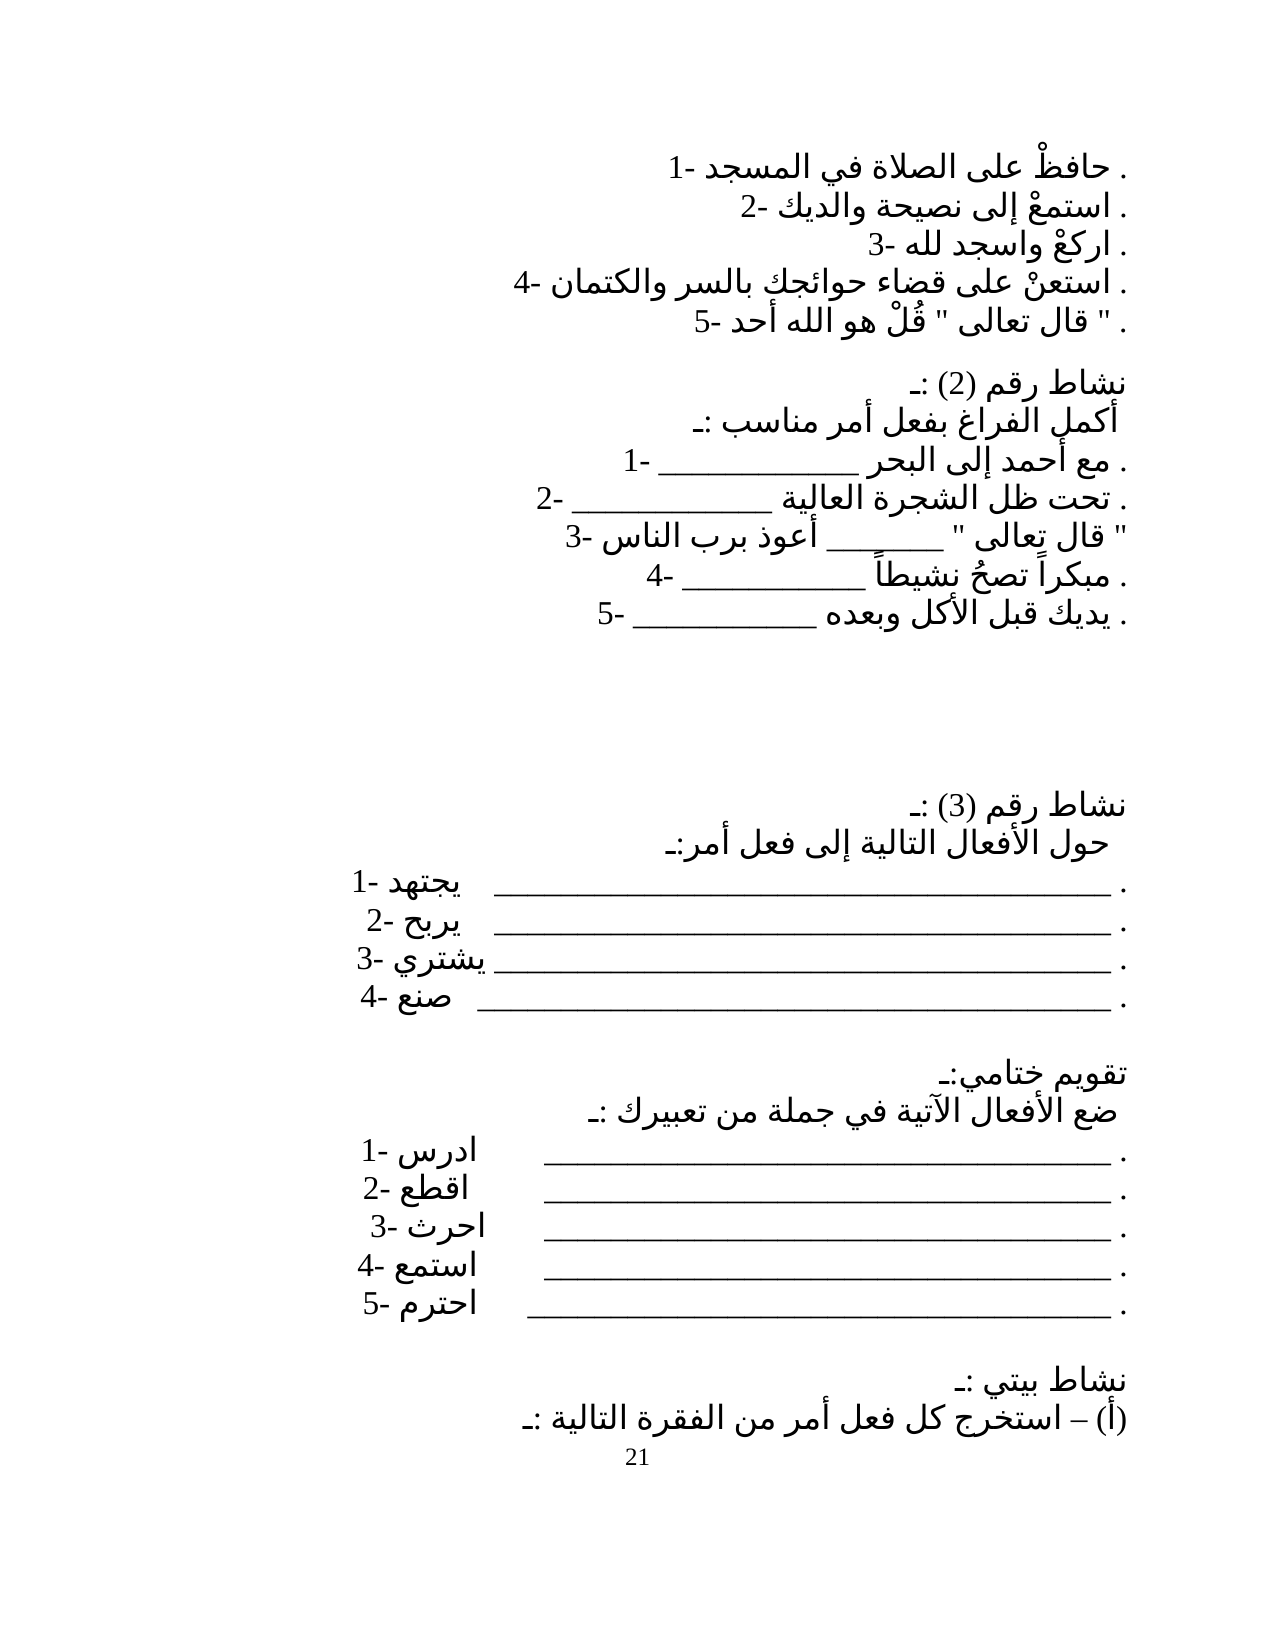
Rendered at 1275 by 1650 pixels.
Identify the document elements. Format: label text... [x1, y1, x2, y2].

text (أ) – استخرج كل فعل أمر من الفقرة التالية :ـ [148, 1398, 1127, 1437]
text تقويم ختامي:ـ [148, 1053, 1127, 1092]
text 1- ادرس __________________________________ . [148, 1130, 1127, 1168]
text 3- اركعْ واسجد لله . [148, 224, 1127, 263]
text أكمل الفراغ بفعل أمر مناسب :ـ [148, 402, 1127, 440]
text 2- يربح _____________________________________ . [148, 900, 1127, 938]
text 5- قال تعالى " قُلْ هو الله أحد " . [148, 301, 1127, 339]
text 2- ____________ تحت ظل الشجرة العالية . [148, 478, 1127, 517]
text نشاط بيتي :ـ [148, 1360, 1127, 1398]
text 2- استمعْ إلى نصيحة والديك . [148, 186, 1127, 224]
text ضع الأفعال الآتية في جملة من تعبيرك :ـ [148, 1092, 1127, 1130]
text 3- قال تعالى " _______ أعوذ برب الناس " [148, 517, 1127, 555]
text 4- ___________ مبكراً تصحُ نشيطاً . [148, 555, 1127, 593]
text 4- استمع __________________________________ . [148, 1245, 1127, 1283]
text 5- احترم ___________________________________ . [148, 1283, 1127, 1322]
text 3- يشتري _____________________________________ . [148, 938, 1127, 977]
text 3- احرث __________________________________ . [148, 1207, 1127, 1245]
text 1- حافظْ على الصلاة في المسجد . [148, 148, 1127, 186]
text حول الأفعال التالية إلى فعل أمر:ـ [148, 823, 1127, 862]
text نشاط رقم (2) :ـ [148, 363, 1127, 402]
text نشاط رقم (3) :ـ [148, 785, 1127, 823]
text 1- ____________ مع أحمد إلى البحر . [148, 440, 1127, 478]
text 5- ___________ يديك قبل الأكل وبعده . [148, 593, 1127, 632]
text 4- استعنْ على قضاء حوائجك بالسر والكتمان . [148, 263, 1127, 301]
text 2- اقطع __________________________________ . [148, 1168, 1127, 1207]
text 1- يجتهد _____________________________________ . [148, 862, 1127, 900]
text 4- صنع ______________________________________ . [148, 977, 1127, 1015]
